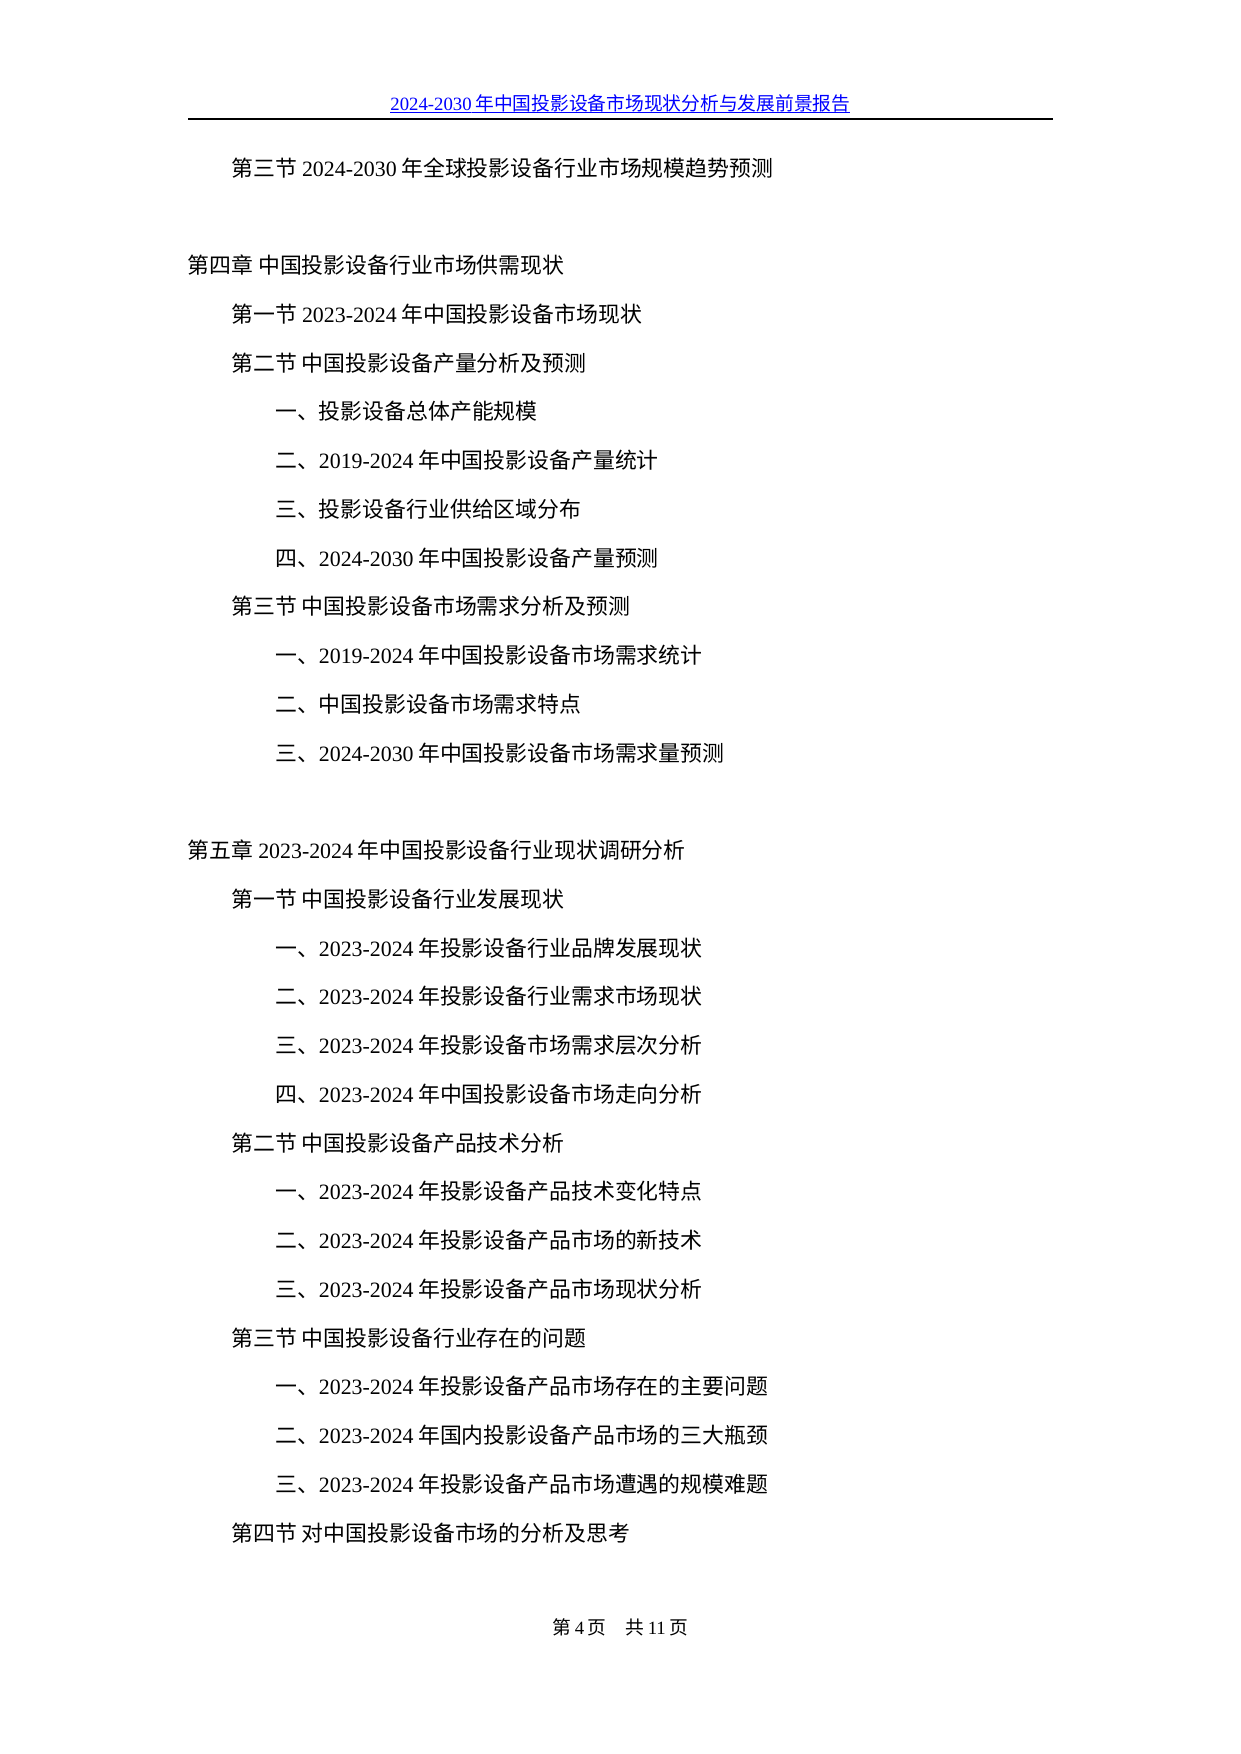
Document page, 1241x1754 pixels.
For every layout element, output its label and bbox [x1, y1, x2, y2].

text [187, 150, 1053, 1548]
